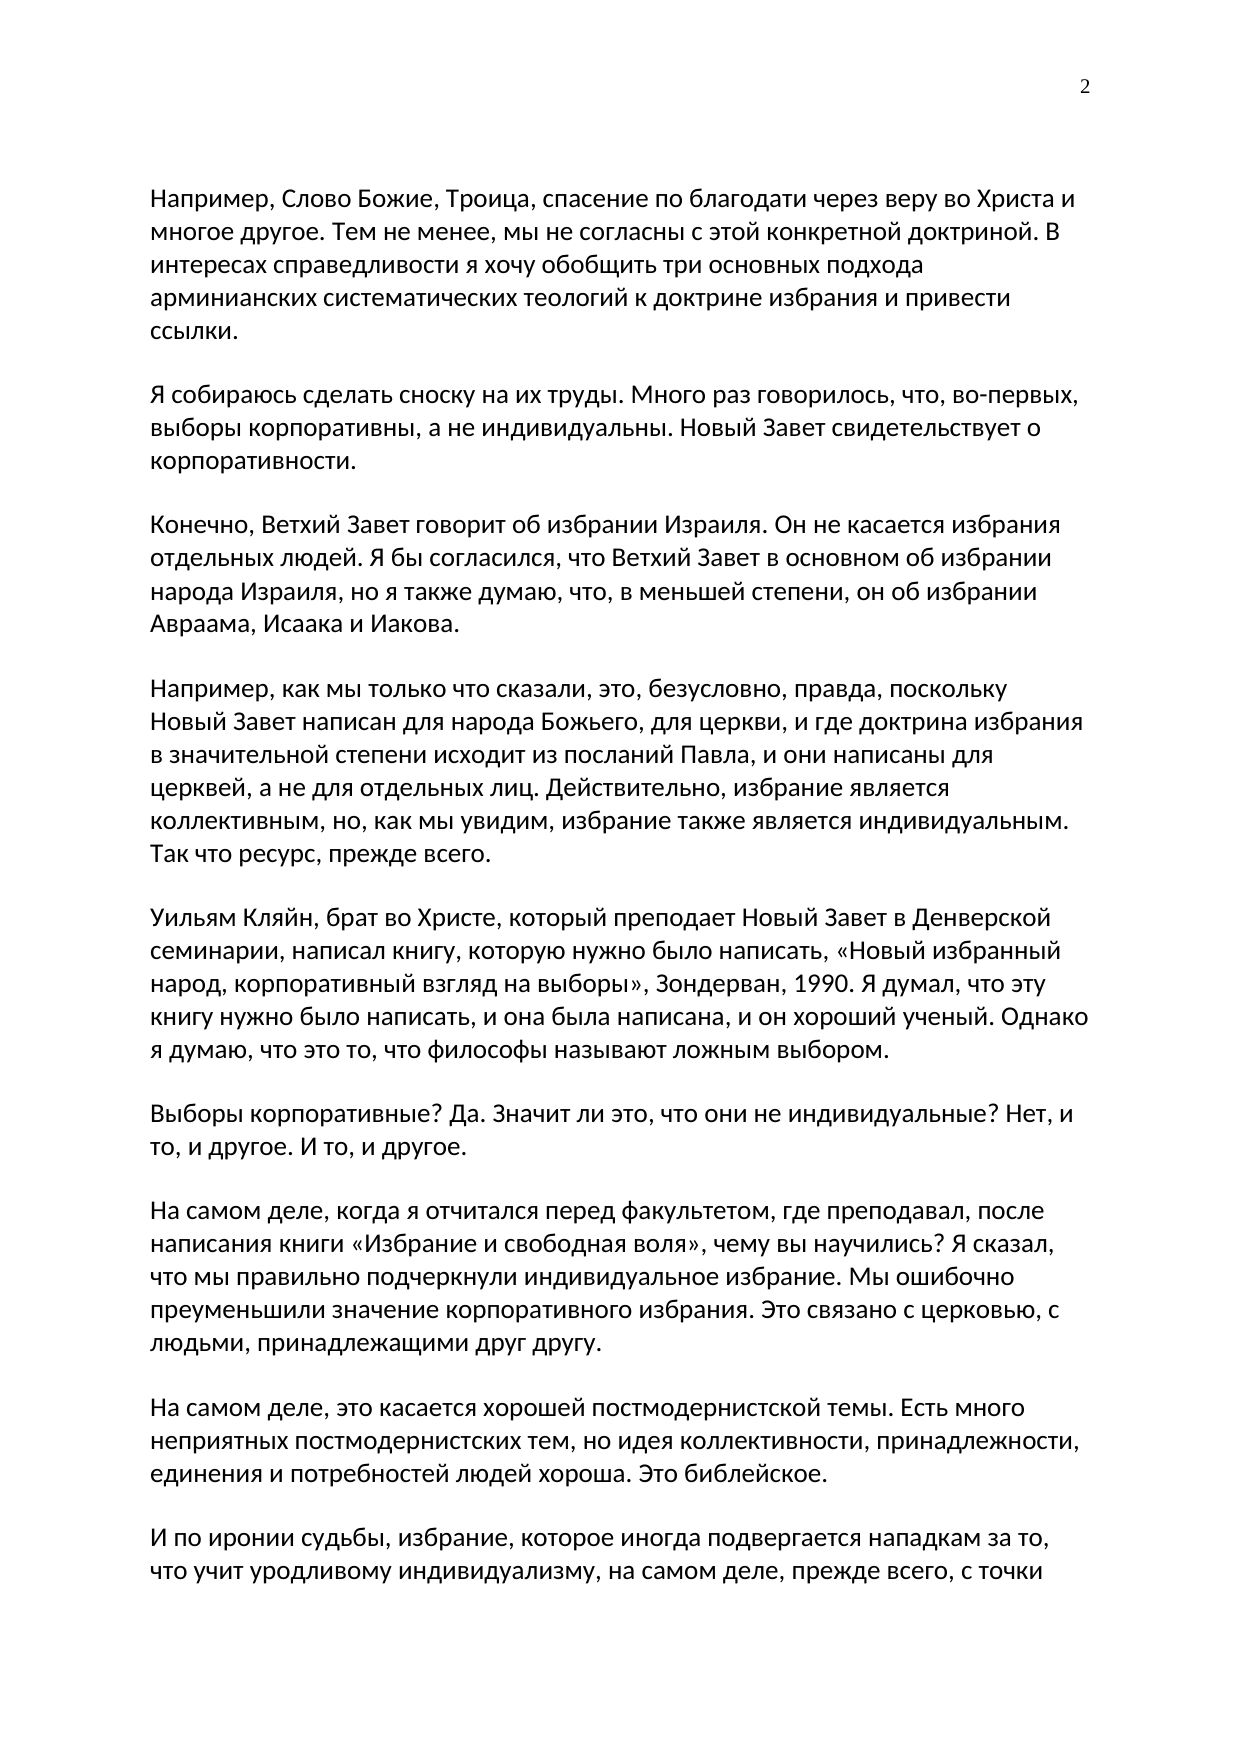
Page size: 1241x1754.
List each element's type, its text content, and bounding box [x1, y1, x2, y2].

text На самом деле, это касается хорошей постмодернистской темы. Есть много неприятных постмодернистских тем, но идея коллективности, принадлежности, единения и потребностей людей хороша. Это библейское. [150, 1390, 1090, 1489]
text Я собираюсь сделать сноску на их труды. Много раз говорилось, что, во-первых, выборы корпоративны, а не индивидуальны. Новый Завет свидетельствует о корпоративности. [150, 377, 1090, 476]
text Выборы корпоративные? Да. Значит ли это, что они не индивидуальные? Нет, и то, и другое. И то, и другое. [150, 1096, 1090, 1162]
text Конечно, Ветхий Завет говорит об избрании Израиля. Он не касается избрания отдельных людей. Я бы согласился, что Ветхий Завет в основном об избрании народа Израиля, но я также думаю, что, в меньшей степени, он об избрании Авраама, Исаака и Иакова. [150, 508, 1090, 640]
text Уильям Кляйн, брат во Христе, который преподает Новый Завет в Денверской семинарии, написал книгу, которую нужно было написать, «Новый избранный народ, корпоративный взгляд на выборы», Зондерван, 1990. Я думал, что эту книгу нужно было написать, и она была написана, и он хороший ученый. Однако я думаю, что это то, что философы называют ложным выбором. [150, 900, 1090, 1065]
text На самом деле, когда я отчитался перед факультетом, где преподавал, после написания книги «Избрание и свободная воля», чему вы научились? Я сказал, что мы правильно подчеркнули индивидуальное избрание. Мы ошибочно преуменьшили значение корпоративного избрания. Это связано с церковью, с людьми, принадлежащими друг другу. [150, 1193, 1090, 1359]
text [150, 1520, 1090, 1586]
text Например, как мы только что сказали, это, безусловно, правда, поскольку Новый Завет написан для народа Божьего, для церкви, и где доктрина избрания в значительной степени исходит из посланий Павла, и они написаны для церквей, а не для отдельных лиц. Действительно, избрание является коллективным, но, как мы увидим, избрание также является индивидуальным. Так что ресурс, прежде всего. [150, 671, 1090, 869]
text Например, Слово Божие, Троица, спасение по благодати через веру во Христа и многое другое. Тем не менее, мы не согласны с этой конкретной доктриной. В интересах справедливости я хочу обобщить три основных подхода арминианских систематических теологий к доктрине избрания и привести ссылки. [150, 181, 1090, 346]
